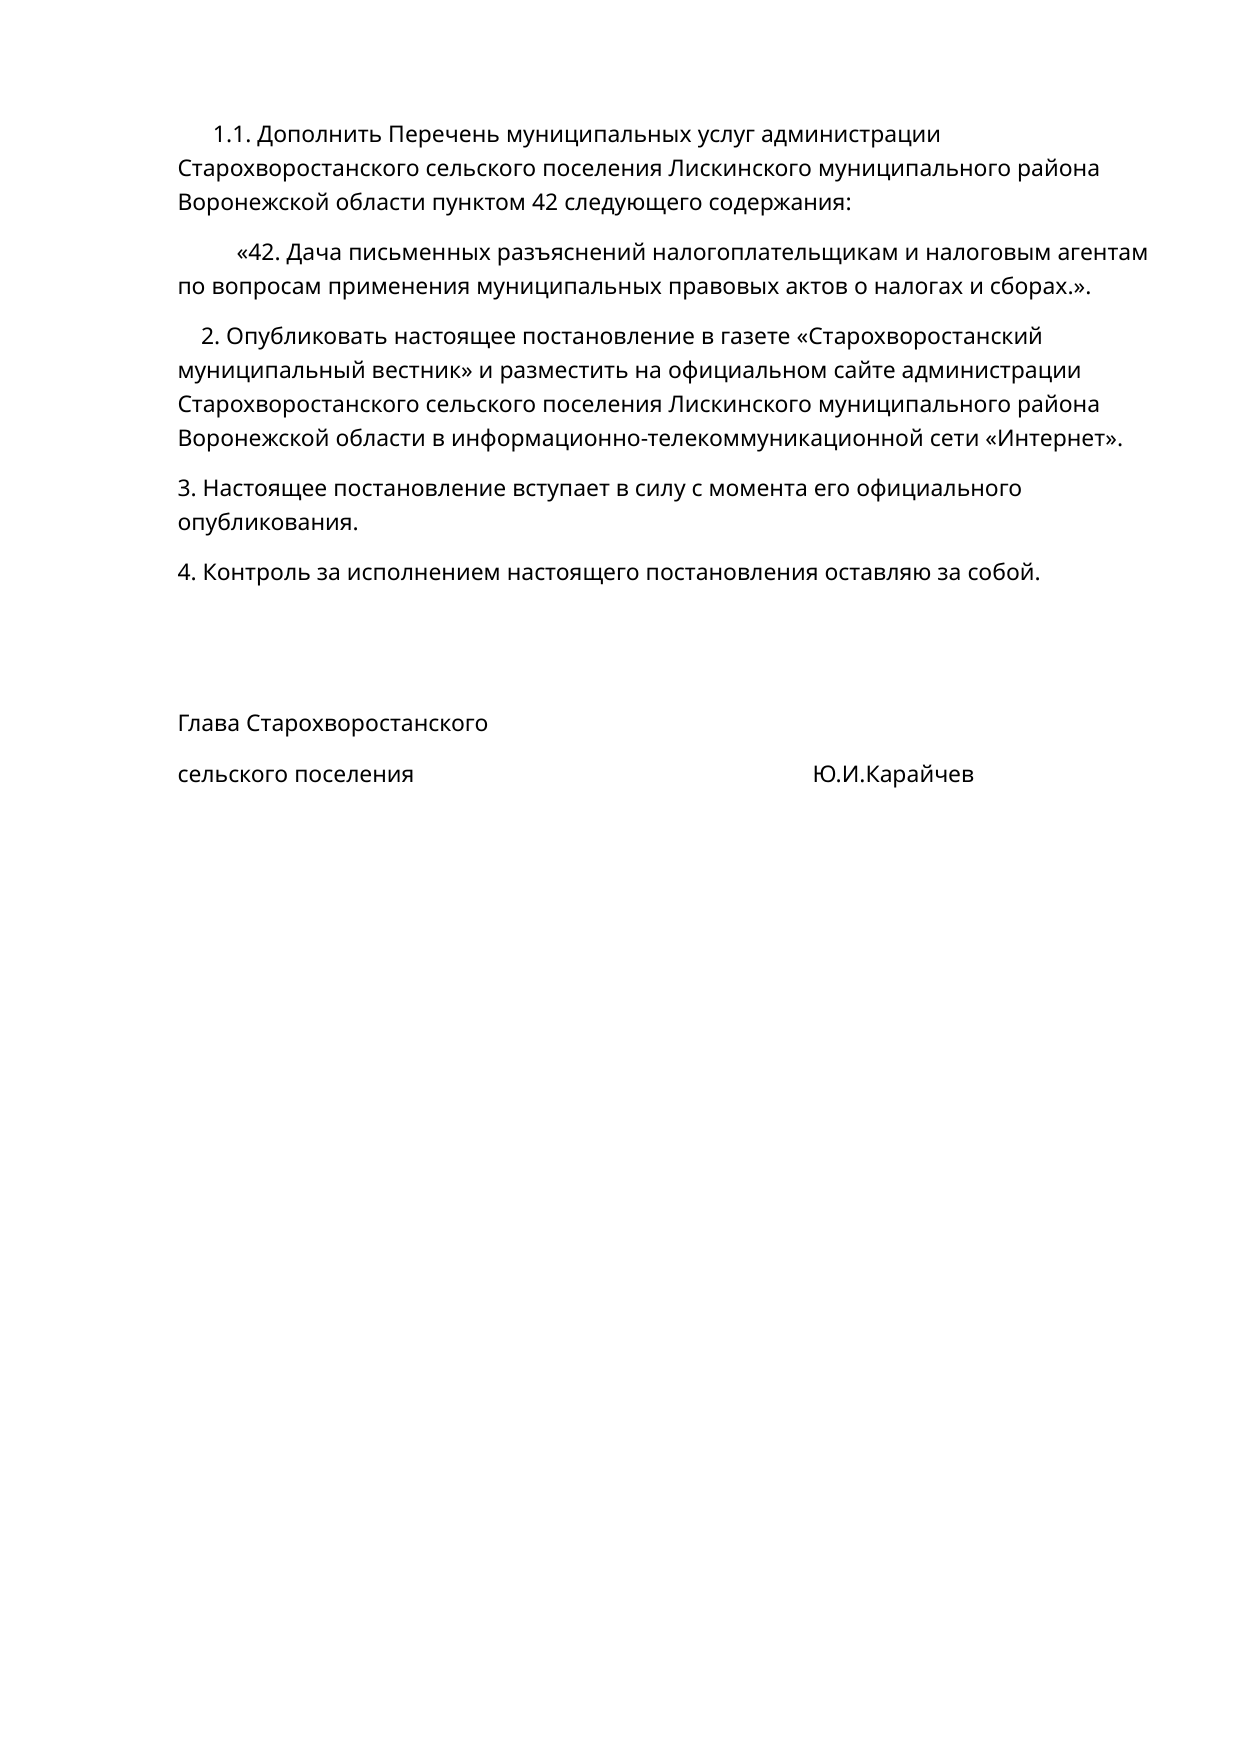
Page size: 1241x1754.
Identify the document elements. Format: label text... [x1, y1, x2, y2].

text 1.1. Дополнить Перечень муниципальных услуг администрации Старохворостанского сельского поселения Лискинского муниципального района Воронежской области пунктом 42 следующего содержания: [177, 118, 1152, 217]
text сельского поселения Ю.И.Карайчев [177, 758, 1152, 789]
text 3. Настоящее постановление вступает в силу с момента его официального опубликования. [177, 472, 1152, 537]
text «42. Дача письменных разъяснений налогоплательщикам и налоговым агентам по вопросам применения муниципальных правовых актов о налогах и сборах.». [177, 236, 1152, 301]
text 2. Опубликовать настоящее постановление в газете «Старохворостанский муниципальный вестник» и разместить на официальном сайте администрации Старохворостанского сельского поселения Лискинского муниципального района Воронежской области в информационно-телекоммуникационной сети «Интернет». [177, 320, 1152, 453]
text 4. Контроль за исполнением настоящего постановления оставляю за собой. [177, 556, 1152, 587]
text Глава Старохворостанского [177, 707, 1152, 738]
